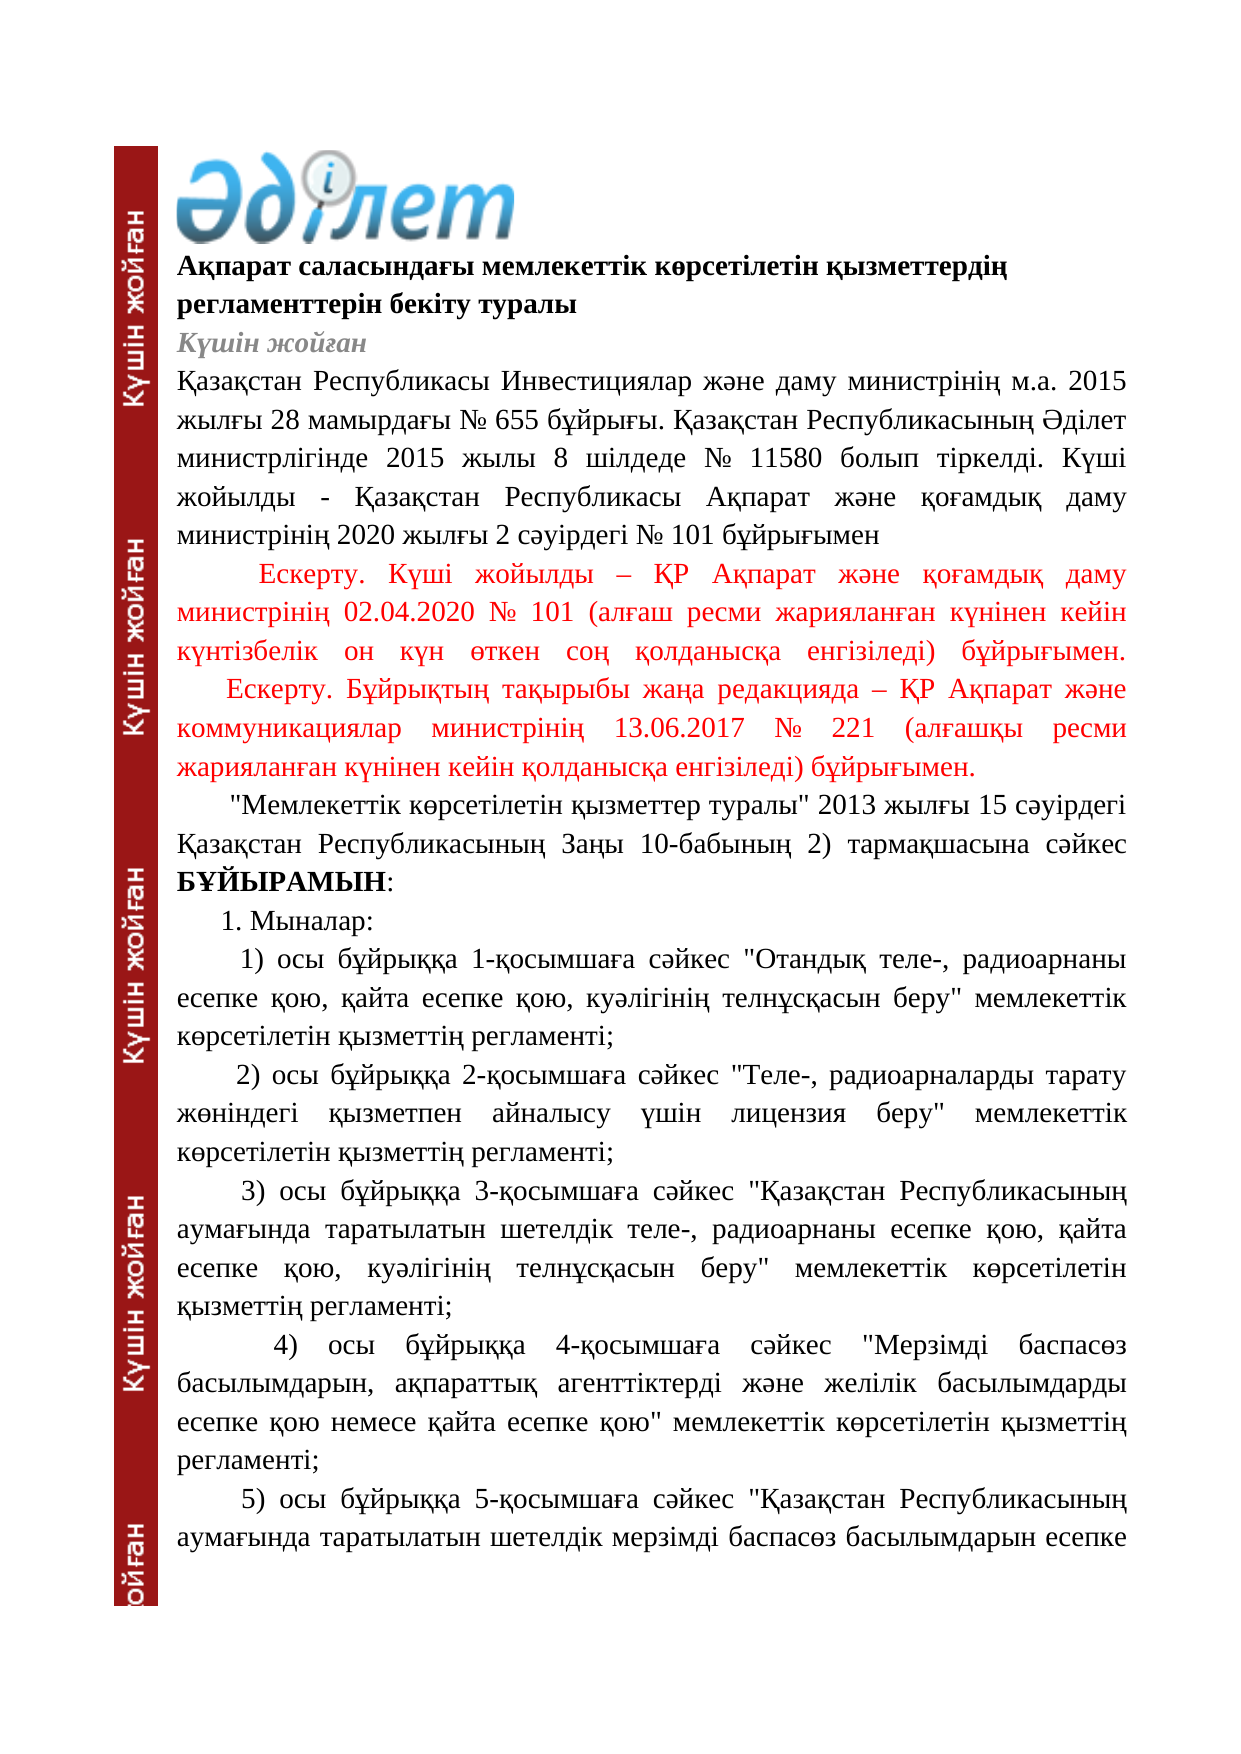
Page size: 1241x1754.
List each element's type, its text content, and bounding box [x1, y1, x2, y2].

text Күшін жойған [112, 325, 1128, 358]
picture [114, 1052, 158, 1057]
text Ақпарат саласындағы мемлекеттік көрсетілетін қызметтердің регламенттерін бекіту туралы [112, 248, 1128, 320]
text 3) осы бұйрыққа 3-қосымшаға сәйкес "Қазақстан Республикасының аумағында таратылатын шетелдік теле-, радиоарнаны есепке қою, қайта есепке қою, куәлігінің телнұсқасын беру" мемлекеттік көрсетілетін қызметтің регламенті; [112, 1173, 1128, 1322]
text Қазақстан Республикасы Инвестициялар және даму министрінің м.а. 2015 жылғы 28 мамырдағы № 655 бұйрығы. Қазақстан Республикасының Әділет министрлігінде 2015 жылы 8 шілдеде № 11580 болып тіркелді. Күші жойылды - Қазақстан Республикасы Ақпарат және қоғамдық даму министрінің 2020 жылғы 2 сәуірдегі № 101 бұйрығымен [112, 363, 1128, 551]
text 2) осы бұйрыққа 2-қосымшаға сәйкес "Теле-, радиоарналарды тарату жөніндегі қызметпен айналысу үшін лицензия беру" мемлекеттік көрсетілетін қызметтің регламенті; [112, 1057, 1128, 1168]
picture [114, 1476, 158, 1481]
text 1) осы бұйрыққа 1-қосымшаға сәйкес "Отандық теле-, радиоарнаны есепке қою, қайта есепке қою, куәлігінің телнұсқасын беру" мемлекеттік көрсетілетін қызметтің регламенті; [112, 941, 1128, 1052]
text "Мемлекеттік көрсетілетін қызметтер туралы" 2013 жылғы 15 сәуірдегі Қазақстан Республикасының Заңы 10-бабының 2) тармақшасына сәйкес БҰЙЫРАМЫН: [112, 787, 1128, 898]
picture [114, 551, 158, 556]
picture [114, 146, 158, 248]
picture [114, 358, 158, 363]
text 1. Мыналар: [112, 903, 1128, 936]
picture [114, 782, 158, 787]
picture [114, 1553, 158, 1606]
picture [114, 320, 158, 325]
picture [114, 1168, 158, 1173]
picture [176, 150, 515, 244]
text 4) осы бұйрыққа 4-қосымшаға сәйкес "Мерзімді баспасөз басылымдарын, ақпараттық агенттіктерді және желілік басылымдарды есепке қою немесе қайта есепке қою" мемлекеттік көрсетілетін қызметтің регламенті; [112, 1327, 1128, 1476]
text Ескерту. Күші жойылды – ҚР Ақпарат және қоғамдық даму министрінің 02.04.2020 № 101 (алғаш ресми жарияланған күнінен кейін күнтізбелік он күн өткен соң қолданысқа енгізіледі) бұйрығымен. Ескерту. Бұйрықтың тақырыбы жаңа редакцияда – ҚР Ақпарат және коммуникациялар министрінің 13.06.2017 № 221 (алғашқы ресми жарияланған күнінен кейін қолданысқа енгізіледі) бұйрығымен. [112, 556, 1128, 782]
picture [114, 1322, 158, 1327]
picture [114, 898, 158, 903]
picture [114, 936, 158, 941]
